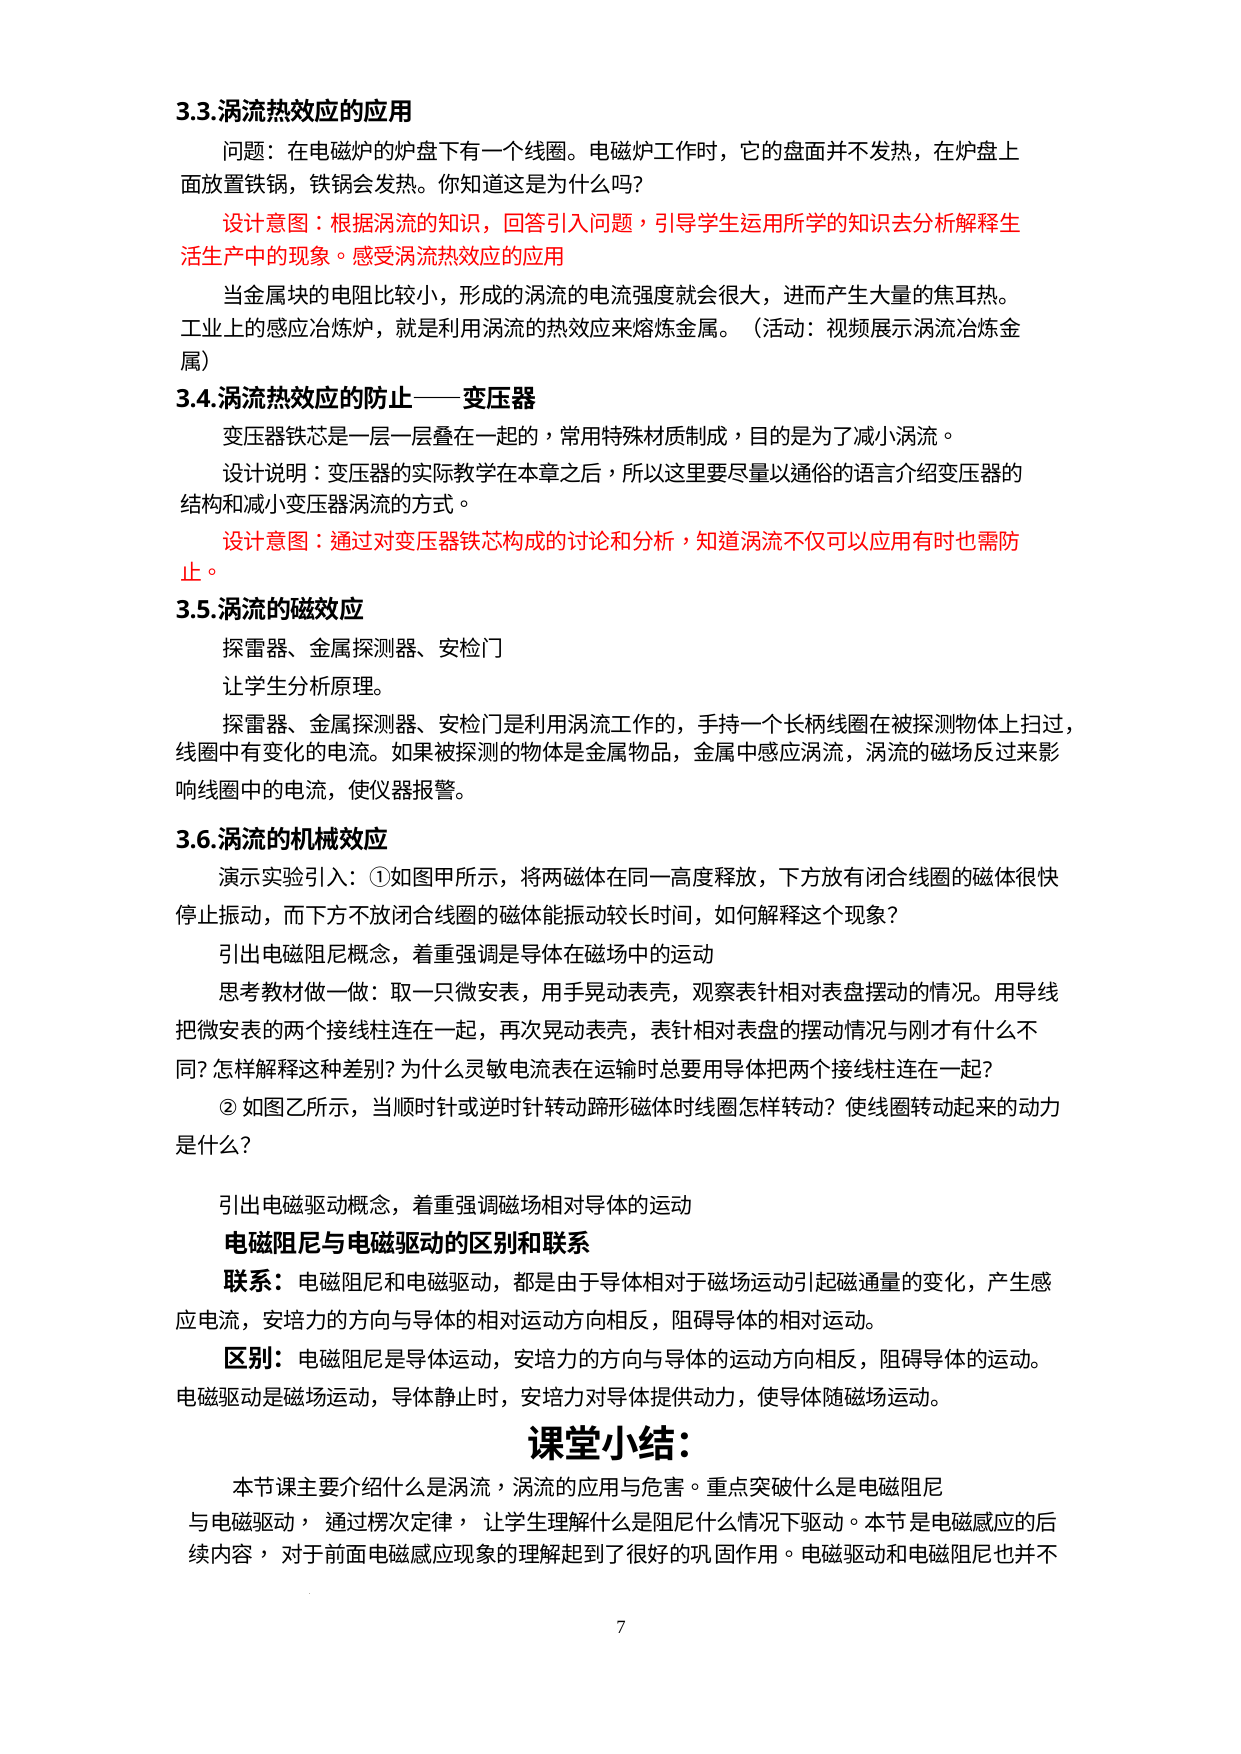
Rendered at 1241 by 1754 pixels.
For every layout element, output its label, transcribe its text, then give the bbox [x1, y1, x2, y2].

text 引出电磁阻尼概念，着重强调是导体在磁场中的运动 [176, 931, 1064, 970]
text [188, 1507, 1059, 1569]
text 思考教材做一做：取一只微安表，用手晃动表壳，观察表针相对表盘摆动的情况。用导线把微安表的两个接线柱连在一起，再次晃动表壳，表针相对表盘的摆动情况与刚才有什么不同? 怎样解释这种差别? 为什么灵敏电流表在运输时总要用导体把两个接线柱连在一起? [176, 970, 1064, 1085]
list 课堂小结： [176, 1418, 1064, 1467]
list 3.6.涡流的机械效应 [176, 822, 1064, 855]
text 问题：在电磁炉的炉盘下有一个线圈。电磁炉工作时，它的盘面并不发热，在炉盘上面放置铁锅，铁锅会发热。你知道这是为什么吗? [180, 134, 1024, 198]
text 变压器铁芯是一层一层叠在一起的，常用特殊材质制成，目的是为了减小涡流。 [180, 421, 1024, 451]
text 设计意图：通过对变压器铁芯构成的讨论和分析，知道涡流不仅可以应用有时也需防止。 [180, 526, 1024, 587]
text 线圈中有变化的电流。如果被探测的物体是金属物品，金属中感应涡流，涡流的磁场反过来影响线圈中的电流，使仪器报警。 [176, 740, 1064, 817]
list 3.4.涡流热效应的防止——变压器 [176, 381, 1064, 414]
list 3.5.涡流的磁效应 [176, 592, 1064, 625]
text 电磁阻尼与电磁驱动的区别和联系 [176, 1221, 1064, 1260]
text 探雷器、金属探测器、安检门是利用涡流工作的，手持一个长柄线圈在被探测物体上扫过， [223, 702, 1064, 740]
text 演示实验引入：①如图甲所示，将两磁体在同一高度释放，下方放有闭合线圈的磁体很快停止振动，而下方不放闭合线圈的磁体能振动较长时间，如何解释这个现象？ [176, 855, 1064, 931]
text 探雷器、金属探测器、安检门 [223, 625, 1064, 664]
text 联系：电磁阻尼和电磁驱动，都是由于导体相对于磁场运动引起磁通量的变化，产生感应电流，安培力的方向与导体的相对运动方向相反，阻碍导体的相对运动。 [176, 1260, 1064, 1336]
text 设计说明：变压器的实际教学在本章之后，所以这里要尽量以通俗的语言介绍变压器的结构和减小变压器涡流的方式。 [180, 458, 1024, 519]
text 引出电磁驱动概念，着重强调磁场相对导体的运动 [176, 1183, 1064, 1221]
text 设计意图：根据涡流的知识，回答引入问题，引导学生运用所学的知识去分析解释生活生产中的现象。感受涡流热效应的应用 [180, 206, 1024, 271]
text 当金属块的电阻比较小，形成的涡流的电流强度就会很大，进而产生大量的焦耳热。 工业上的感应冶炼炉，就是利用涡流的热效应来熔炼金属。（活动：视频展示涡流冶炼金属） [180, 278, 1024, 375]
text 区别：电磁阻尼是导体运动，安培力的方向与导体的运动方向相反，阻碍导体的运动。电磁驱动是磁场运动，导体静止时，安培力对导体提供动力，使导体随磁场运动。 [176, 1336, 1064, 1413]
text 本节课主要介绍什么是涡流，涡流的应用与危害。重点突破什么是电磁阻尼 [232, 1474, 1064, 1501]
text ②如图乙所示，当顺时针或逆时针转动蹄形磁体时线圈怎样转动？使线圈转动起来的动力是什么？ [176, 1085, 1064, 1161]
list 3.3.涡流热效应的应用 [176, 94, 1054, 127]
text 让学生分析原理。 [223, 664, 1064, 702]
